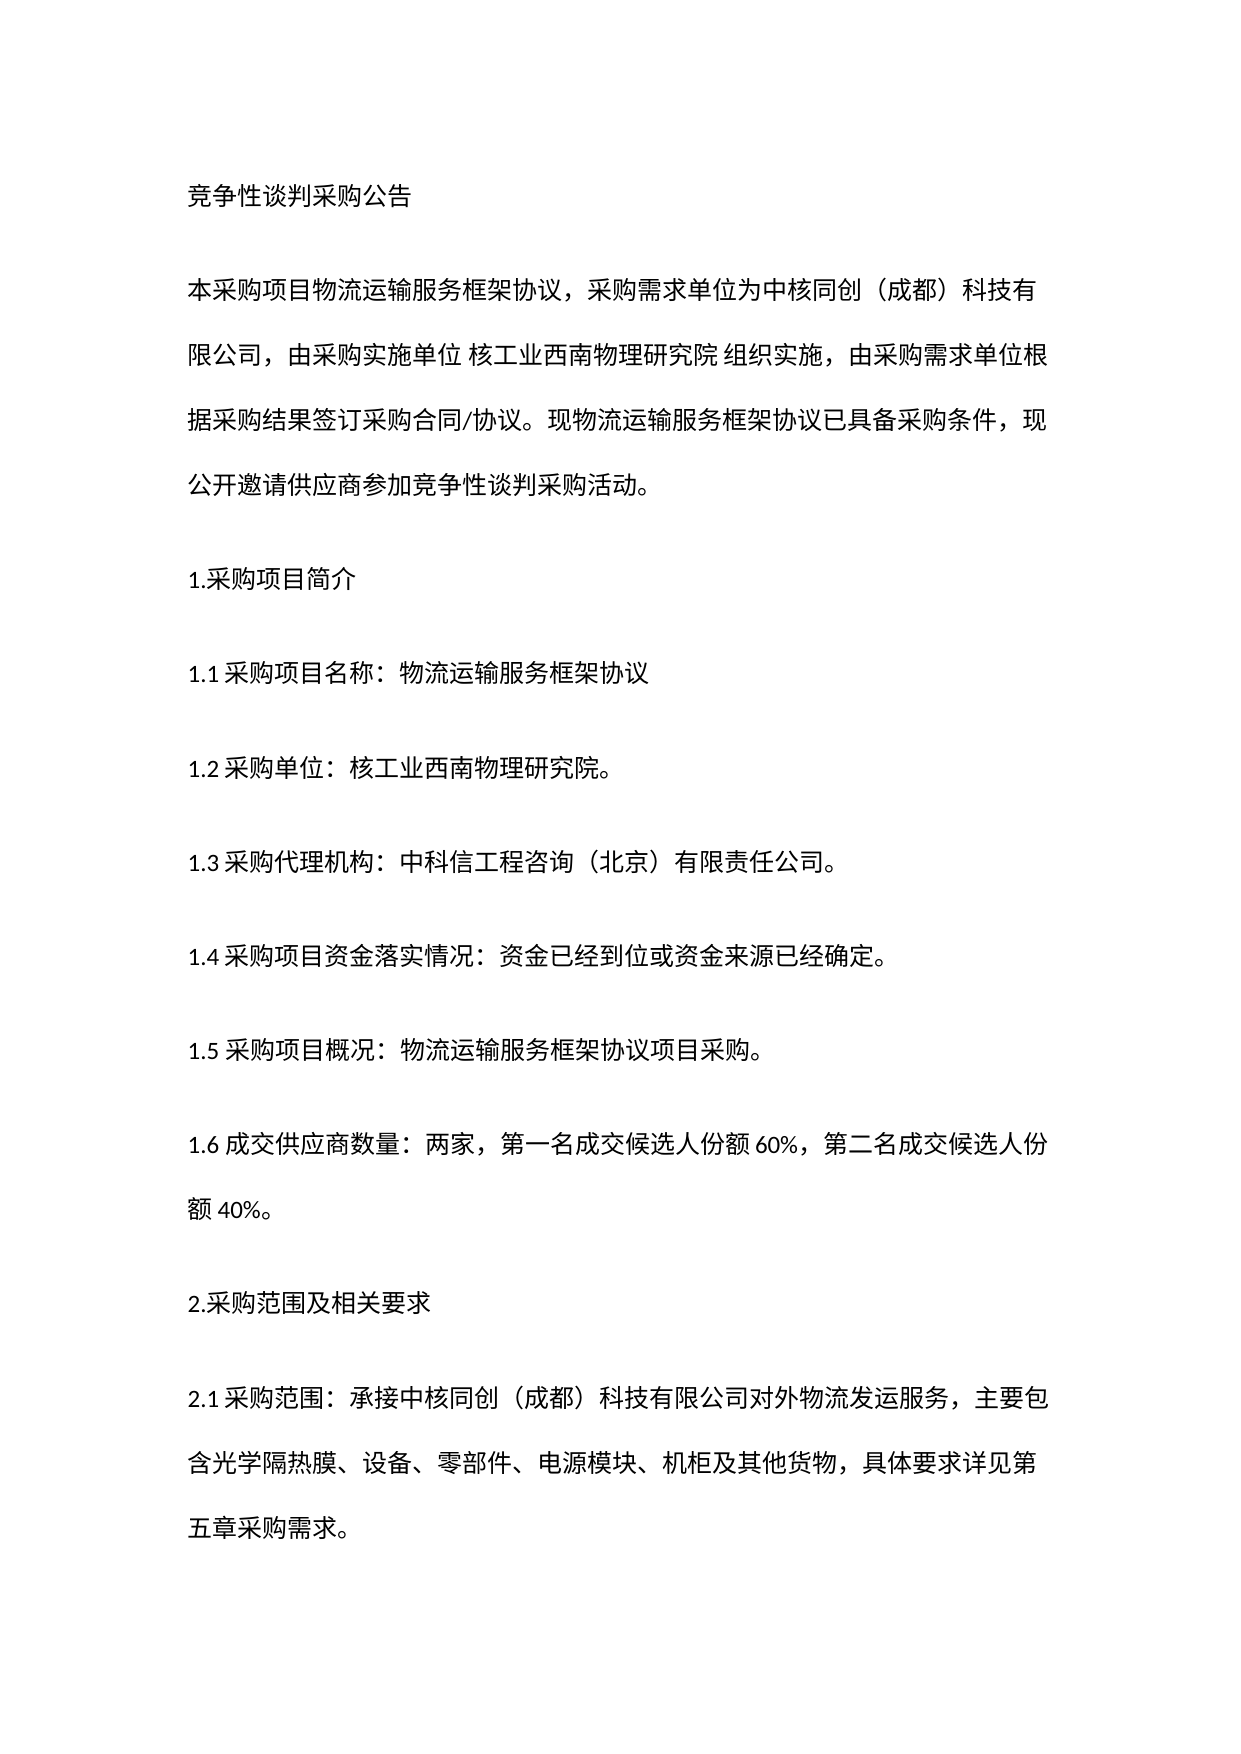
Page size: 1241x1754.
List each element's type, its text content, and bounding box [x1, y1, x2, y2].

text 1.4采购项目资金落实情况：资金已经到位或资金来源已经确定。 [187, 922, 1053, 987]
text 1.6 成交供应商数量：两家，第一名成交候选人份额60%，第二名成交候选人份额40%。 [187, 1110, 1053, 1240]
text 2.1采购范围：承接中核同创（成都）科技有限公司对外物流发运服务，主要包含光学隔热膜、设备、零部件、电源模块、机柜及其他货物，具体要求详见第五章采购需求。 [187, 1364, 1053, 1559]
text 1.采购项目简介 [187, 545, 1053, 610]
text 1.5 采购项目概况：物流运输服务框架协议项目采购。 [187, 1016, 1053, 1081]
text 竞争性谈判采购公告 [187, 162, 1053, 227]
text 2.采购范围及相关要求 [187, 1269, 1053, 1334]
text 本采购项目物流运输服务框架协议，采购需求单位为中核同创（成都）科技有限公司，由采购实施单位 核工业西南物理研究院 组织实施，由采购需求单位根据采购结果签订采购合同/协议。现物流运输服务框架协议已具备采购条件，现公开邀请供应商参加竞争性谈判采购活动。 [187, 256, 1053, 516]
text 1.1采购项目名称：物流运输服务框架协议 [187, 639, 1053, 704]
text 1.3采购代理机构：中科信工程咨询（北京）有限责任公司。 [187, 828, 1053, 893]
text 1.2采购单位：核工业西南物理研究院。 [187, 734, 1053, 799]
